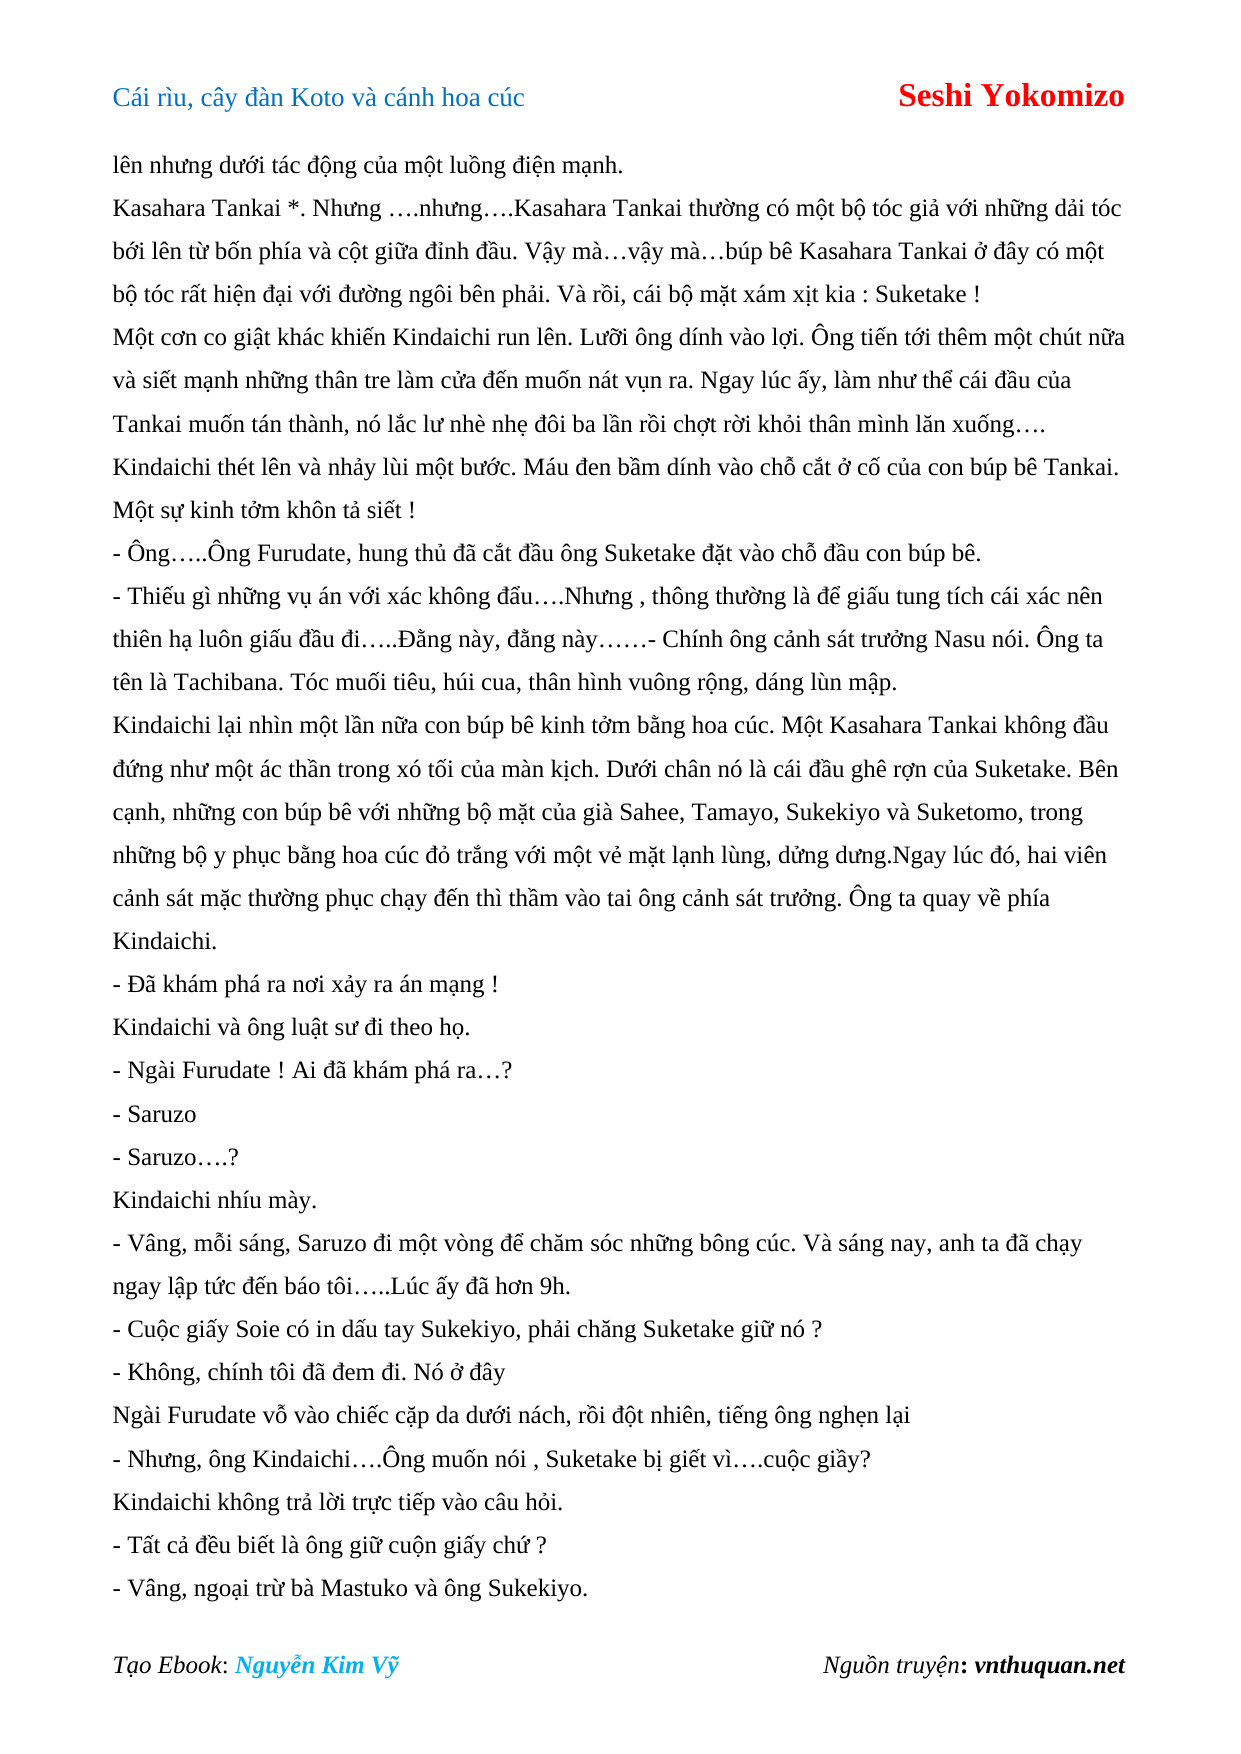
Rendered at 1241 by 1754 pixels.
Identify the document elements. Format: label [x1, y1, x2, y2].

text [112, 150, 1128, 1602]
